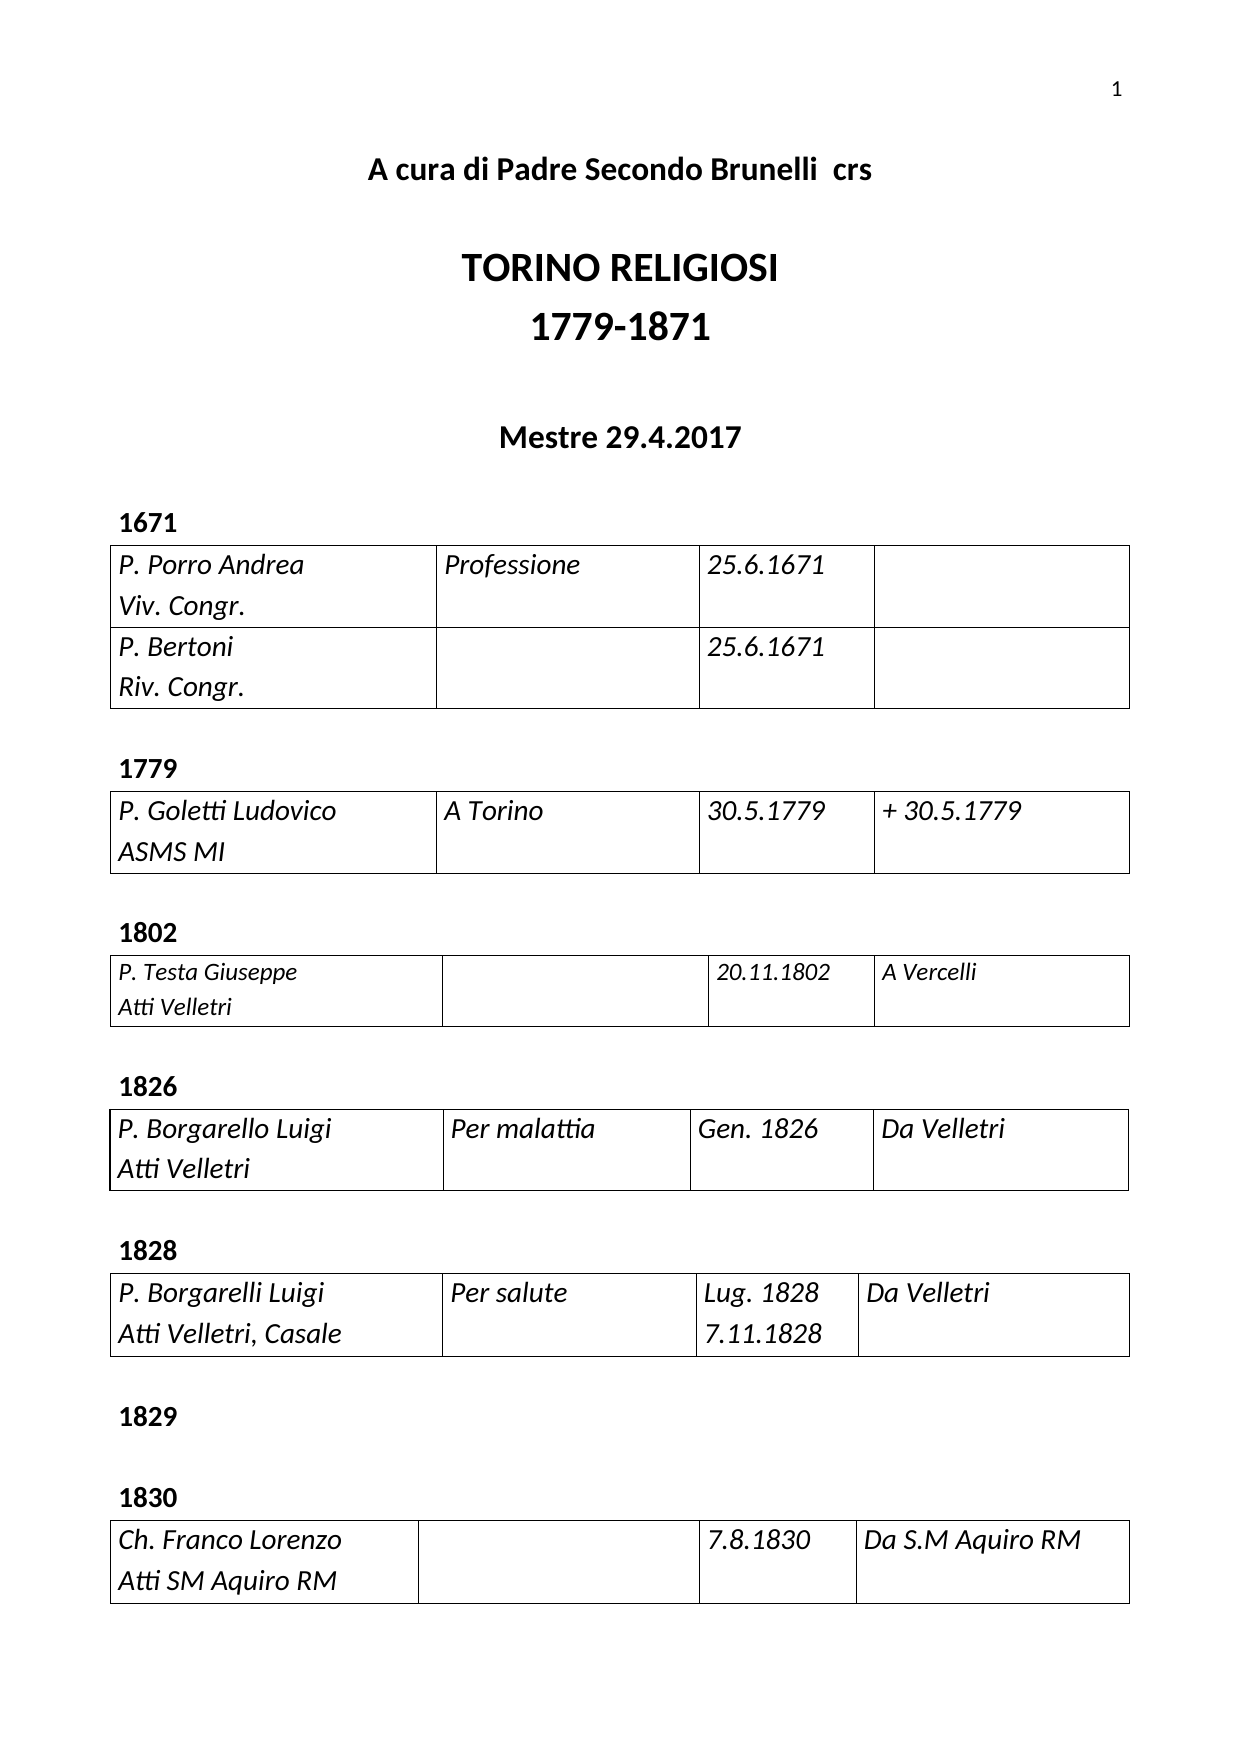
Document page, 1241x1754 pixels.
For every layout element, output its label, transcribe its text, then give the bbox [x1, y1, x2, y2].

table_header Lug. 1828 7.11.1828 [697, 1274, 858, 1356]
table_cell P. Bertoni Riv. Congr. [111, 628, 436, 708]
text 1828 [118, 1232, 1122, 1268]
text 1826 [118, 1068, 1122, 1103]
table_cell 25.6.1671 [700, 628, 874, 708]
table_header Da Velletri [874, 1110, 1128, 1190]
table_header Da S.M Aquiro RM [857, 1521, 1129, 1603]
table_header [875, 546, 1129, 627]
table_header [419, 1521, 699, 1603]
table_header + 30.5.1779 [875, 792, 1129, 872]
table_header Professione [437, 546, 699, 627]
table_cell [437, 628, 699, 708]
table_header 25.6.1671 [700, 546, 874, 627]
table_header Per salute [443, 1274, 696, 1356]
text 1830 [118, 1479, 1122, 1515]
text 1829 [118, 1398, 1122, 1433]
text Mestre 29.4.2017 [118, 416, 1122, 457]
table_header Gen. 1826 [691, 1110, 873, 1190]
table_cell [875, 628, 1129, 708]
text TORINO RELIGIOSI [118, 241, 1122, 292]
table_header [111, 1521, 418, 1603]
text A cura di Padre Secondo Brunelli crs [118, 148, 1122, 188]
text 1802 [118, 914, 1122, 950]
table_header A Vercelli [875, 956, 1129, 1026]
text 1779-1871 [118, 299, 1122, 350]
table_header P. Testa Giuseppe Atti Velletri [111, 956, 442, 1026]
table_header A Torino [437, 792, 699, 872]
table_header P. Porro Andrea Viv. Congr. [111, 546, 436, 627]
table_header 30.5.1779 [700, 792, 874, 872]
table_header Da Velletri [859, 1274, 1129, 1356]
table_header P. Borgarelli Luigi Atti Velletri, Casale [111, 1274, 442, 1356]
table_header 7.8.1830 [700, 1521, 856, 1603]
table_header Per malattia [444, 1110, 690, 1190]
text 1671 [118, 504, 1122, 540]
table_header 20.11.1802 [709, 956, 874, 1026]
table_header [443, 956, 708, 1026]
text 1779 [118, 750, 1122, 786]
table_header P. Borgarello Luigi Atti Velletri [111, 1110, 443, 1190]
table_header P. Goletti Ludovico ASMS MI [111, 792, 436, 872]
